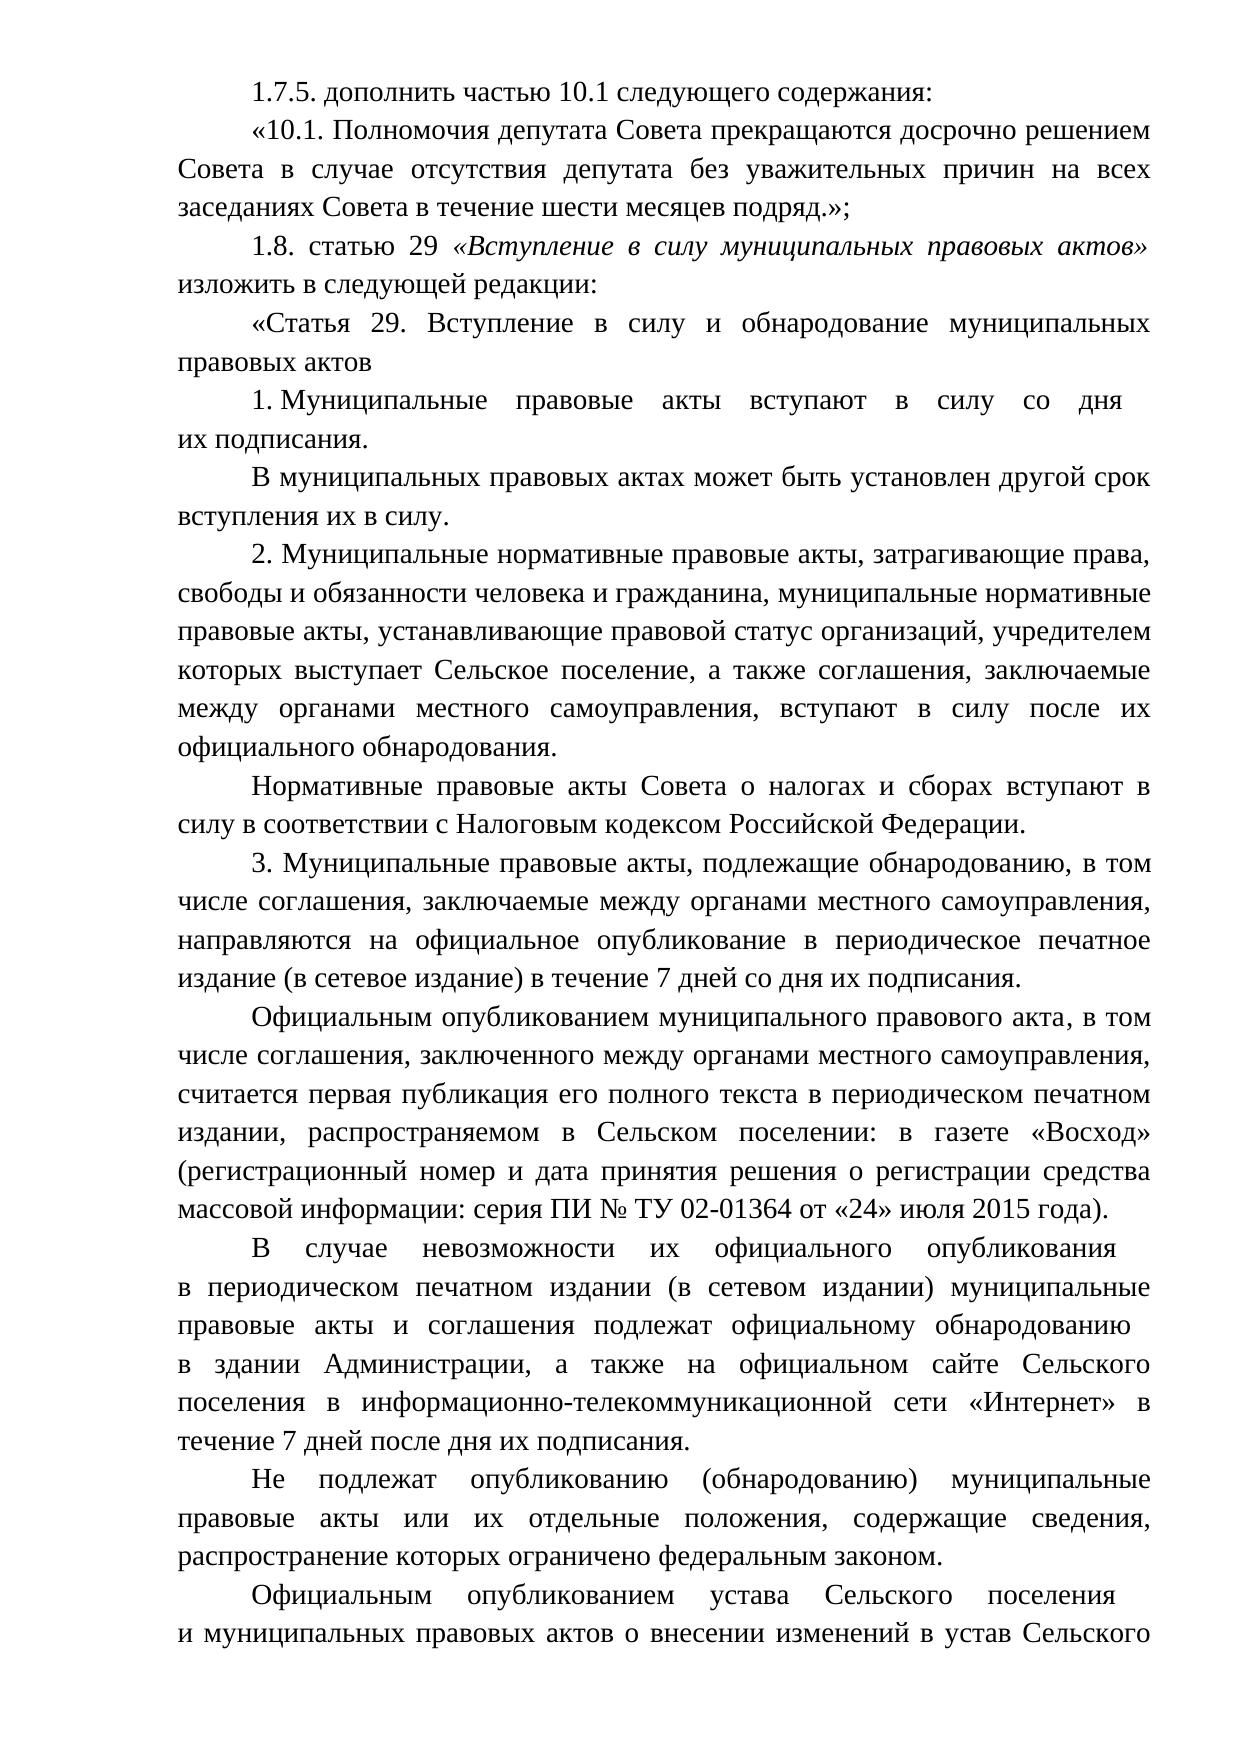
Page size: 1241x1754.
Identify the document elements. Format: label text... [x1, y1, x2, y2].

text 1.8. статью 29 «Вступление в силу муниципальных правовых актов» изложить в следующей редакции: [177, 228, 1152, 300]
text Не подлежат опубликованию (обнародованию) муниципальные правовые акты или их отдельные положения, содержащие сведения, распространение которых ограничено федеральным законом. [177, 1461, 1152, 1572]
text 3. Муниципальные правовые акты, подлежащие обнародованию, в том числе соглашения, заключаемые между органами местного самоуправления, направляются на официальное опубликование в периодическое печатное издание (в сетевое издание) в течение 7 дней со дня их подписания. [177, 845, 1152, 994]
text 2. Муниципальные нормативные правовые акты, затрагивающие права, свободы и обязанности человека и гражданина, муниципальные нормативные правовые акты, устанавливающие правовой статус организаций, учредителем которых выступает Сельское поселение, а также соглашения, заключаемые между органами местного самоуправления, вступают в силу после их официального обнародования. [177, 536, 1152, 763]
text В случае невозможности их официального опубликования в периодическом печатном издании (в сетевом издании) муниципальные правовые акты и соглашения подлежат официальному обнародованию в здании Администрации, а также на официальном сайте Сельского поселения в информационно-телекоммуникационной сети «Интернет» в течение 7 дней после дня их подписания. [177, 1230, 1152, 1456]
text 1.7.5. дополнить частью 10.1 следующего содержания: [177, 74, 1152, 107]
text 1. Муниципальные правовые акты вступают в силу со дня их подписания. [177, 382, 1152, 454]
text «Статья 29. Вступление в силу и обнародование муниципальных правовых актов [177, 305, 1152, 377]
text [177, 1577, 1152, 1649]
text В муниципальных правовых актах может быть установлен другой срок вступления их в силу. [177, 459, 1152, 531]
text «10.1. Полномочия депутата Совета прекращаются досрочно решением Совета в случае отсутствия депутата без уважительных причин на всех заседаниях Совета в течение шести месяцев подряд.»; [177, 112, 1152, 223]
text Официальным опубликованием муниципального правового акта, в том числе соглашения, заключенного между органами местного самоуправления, считается первая публикация его полного текста в периодическом печатном издании, распространяемом в Сельском поселении: в газете «Восход» (регистрационный номер и дата принятия решения о регистрации средства массовой информации: серия ПИ № ТУ 02-01364 от «24» июля 2015 года). [177, 999, 1152, 1225]
text Нормативные правовые акты Совета о налогах и сборах вступают в силу в соответствии с Налоговым кодексом Российской Федерации. [177, 768, 1152, 840]
